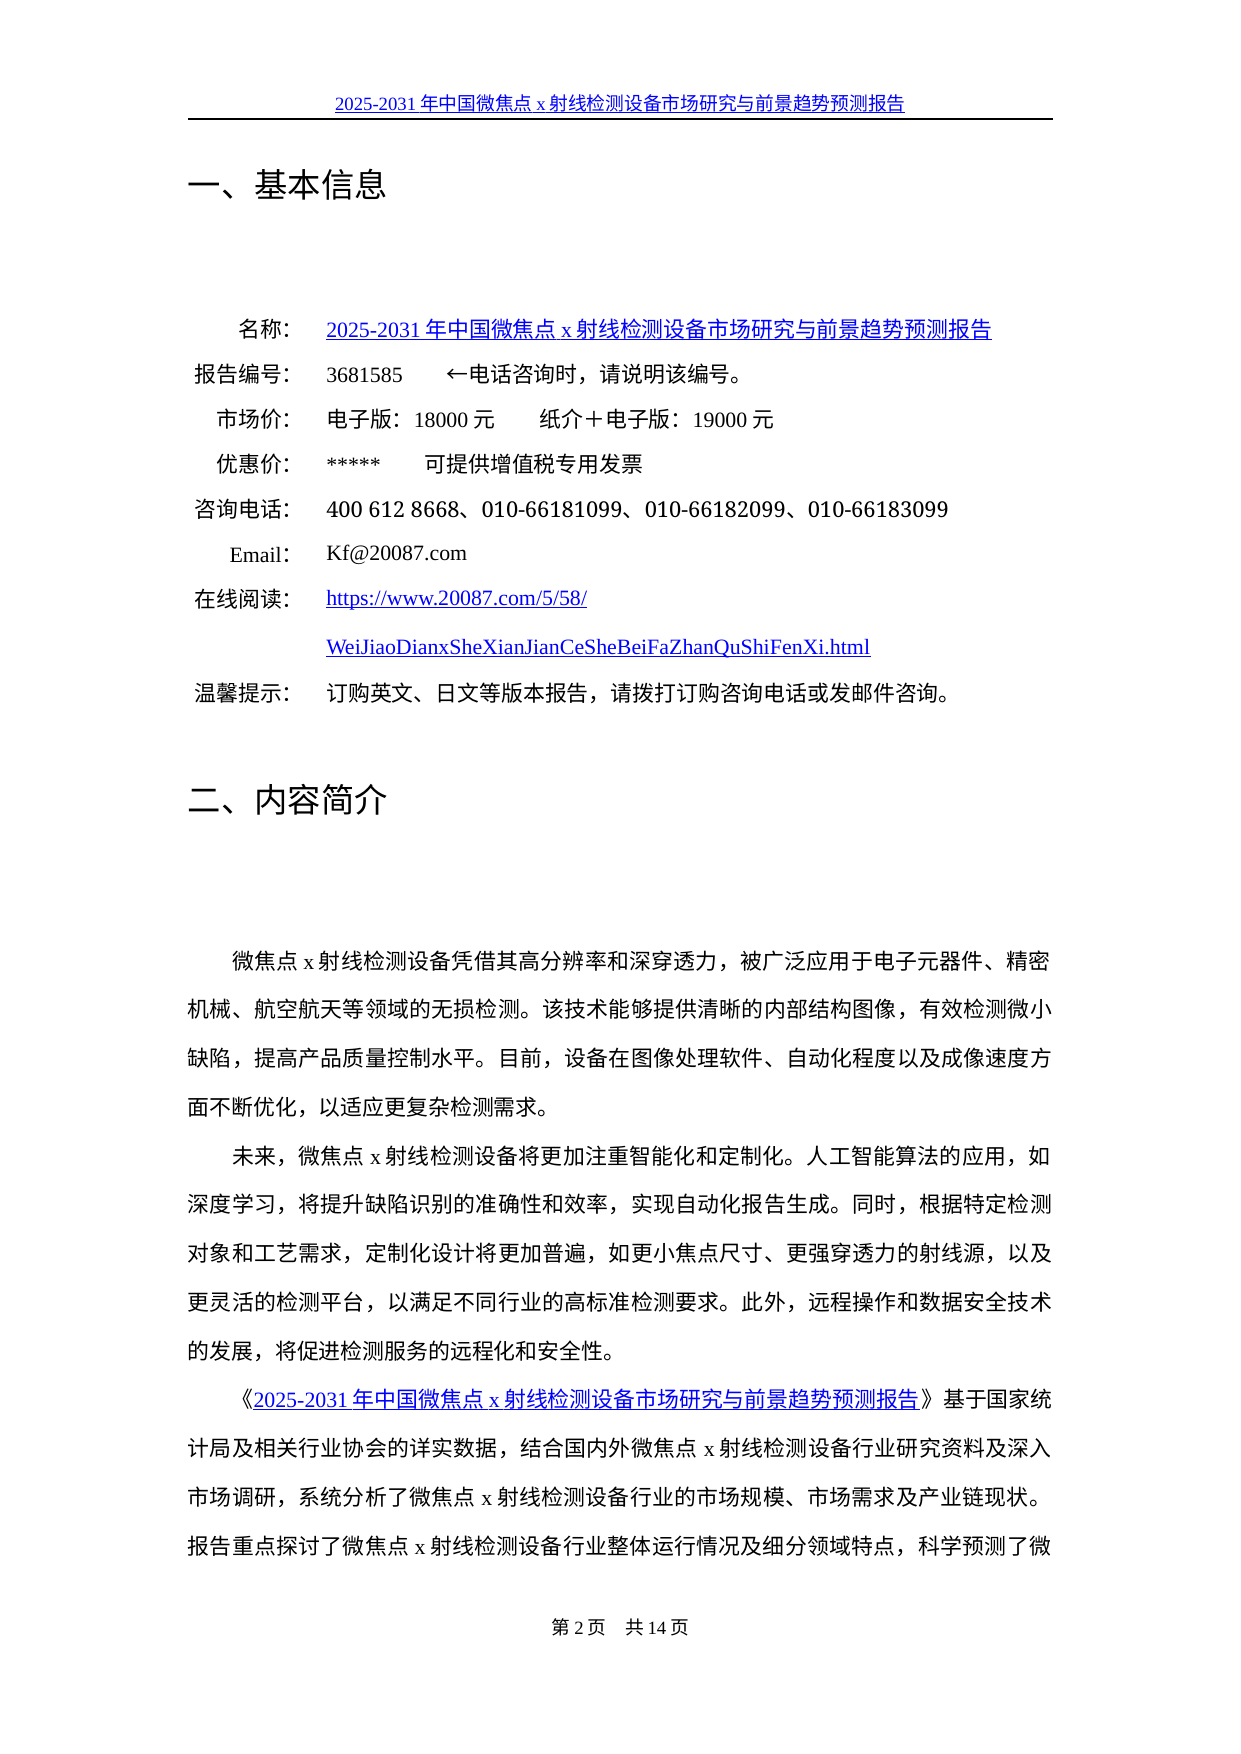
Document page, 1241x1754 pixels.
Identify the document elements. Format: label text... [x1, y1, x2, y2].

title 一、基本信息 [187, 150, 1053, 215]
table_cell 400 612 8668、010-66181099、010-66182099、010-66183099 [315, 492, 1073, 537]
table_cell ***** 可提供增值税专用发票 [315, 447, 1073, 492]
table_cell 市场价： [167, 402, 315, 447]
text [187, 943, 1053, 1561]
table_cell 3681585 ←电话咨询时，请说明该编号。 [315, 357, 1073, 402]
table_cell 电子版：18000 元 纸介＋电子版：19000 元 [315, 402, 1073, 447]
table_header 名称： [167, 312, 315, 357]
table_cell 咨询电话： [167, 492, 315, 537]
table_cell 优惠价： [167, 447, 315, 492]
table_cell 在线阅读： [167, 582, 315, 675]
table_cell 温馨提示： [167, 675, 315, 720]
table_cell Email： [167, 537, 315, 582]
title 二、内容简介 [187, 766, 1053, 831]
table_header 2025-2031年中国微焦点x射线检测设备市场研究与前景趋势预测报告 [315, 312, 1073, 357]
table_cell 订购英文、日文等版本报告，请拨打订购咨询电话或发邮件咨询。 [315, 675, 1073, 720]
table_cell Kf@20087.com [315, 537, 1073, 582]
table_cell [315, 582, 1073, 675]
table_cell 报告编号： [167, 357, 315, 402]
